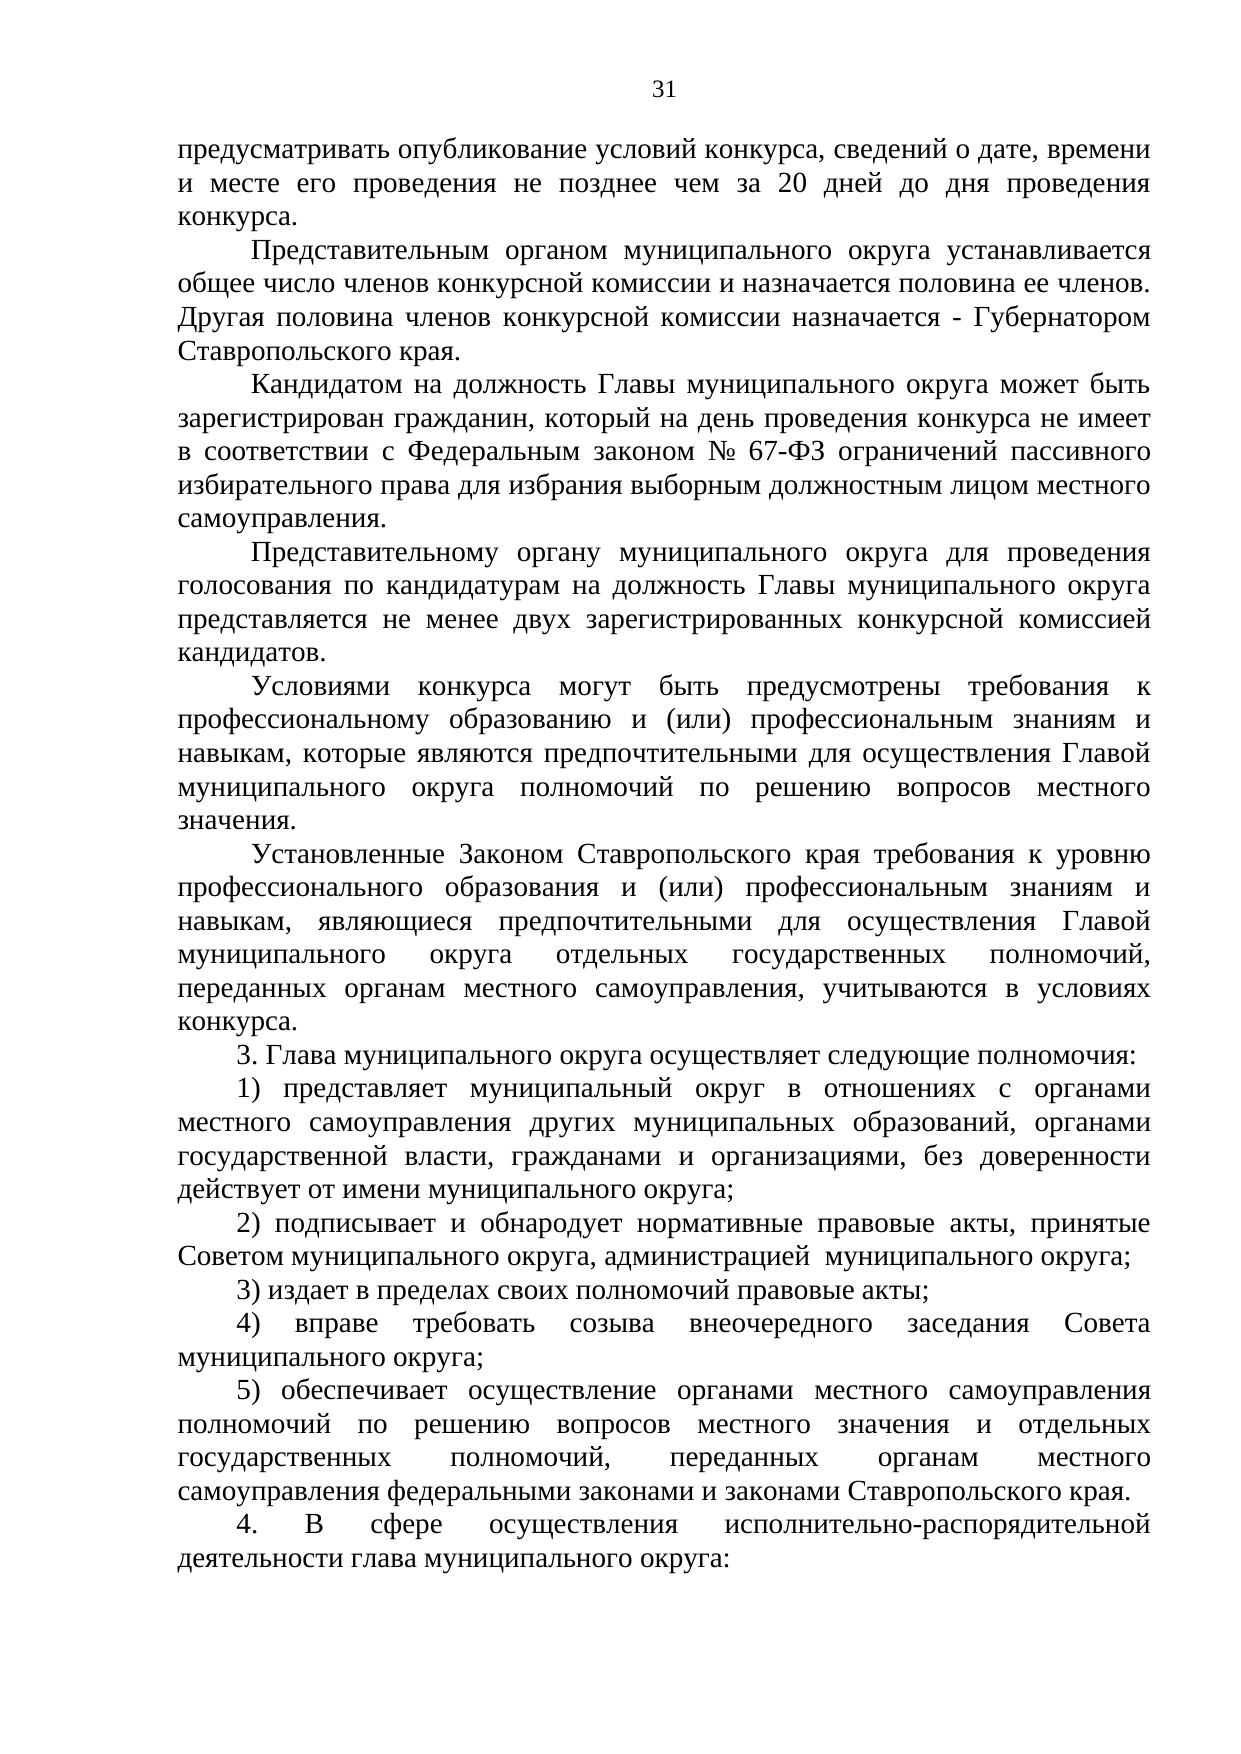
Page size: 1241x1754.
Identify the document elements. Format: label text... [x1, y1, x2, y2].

text 1) представляет муниципальный округ в отношениях с органами местного самоуправления других муниципальных образований, органами государственной власти, гражданами и организациями, без доверенности действует от имени муниципального округа; [177, 1071, 1152, 1205]
text Представительному органу муниципального округа для проведения голосования по кандидатурам на должность Главы муниципального округа представляется не менее двух зарегистрированных конкурсной комиссией кандидатов. [177, 534, 1152, 668]
text 4. В сфере осуществления исполнительно-распорядительной деятельности глава муниципального округа: [177, 1507, 1152, 1574]
text 5) обеспечивает осуществление органами местного самоуправления полномочий по решению вопросов местного значения и отдельных государственных полномочий, переданных органам местного самоуправления федеральными законами и законами Ставропольского края. [177, 1372, 1152, 1507]
text 2) подписывает и обнародует нормативные правовые акты, принятые Советом муниципального округа, администрацией муниципального округа; [177, 1205, 1152, 1272]
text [177, 131, 1152, 232]
text Представительным органом муниципального округа устанавливается общее число членов конкурсной комиссии и назначается половина ее членов. Другая половина членов конкурсной комиссии назначается - Губернатором Ставропольского края. [177, 232, 1152, 366]
text 3) издает в пределах своих полномочий правовые акты; [177, 1272, 1152, 1305]
text 3. Глава муниципального округа осуществляет следующие полномочия: [177, 1037, 1152, 1071]
text Кандидатом на должность Главы муниципального округа может быть зарегистрирован гражданин, который на день проведения конкурса не имеет в соответствии с Федеральным законом № 67-ФЗ ограничений пассивного избирательного права для избрания выборным должностным лицом местного самоуправления. [177, 366, 1152, 534]
text 4) вправе требовать созыва внеочередного заседания Совета муниципального округа; [177, 1305, 1152, 1372]
text Условиями конкурса могут быть предусмотрены требования к профессиональному образованию и (или) профессиональным знаниям и навыкам, которые являются предпочтительными для осуществления Главой муниципального округа полномочий по решению вопросов местного значения. [177, 668, 1152, 836]
text Установленные Законом Ставропольского края требования к уровню профессионального образования и (или) профессиональным знаниям и навыкам, являющиеся предпочтительными для осуществления Главой муниципального округа отдельных государственных полномочий, переданных органам местного самоуправления, учитываются в условиях конкурса. [177, 836, 1152, 1037]
